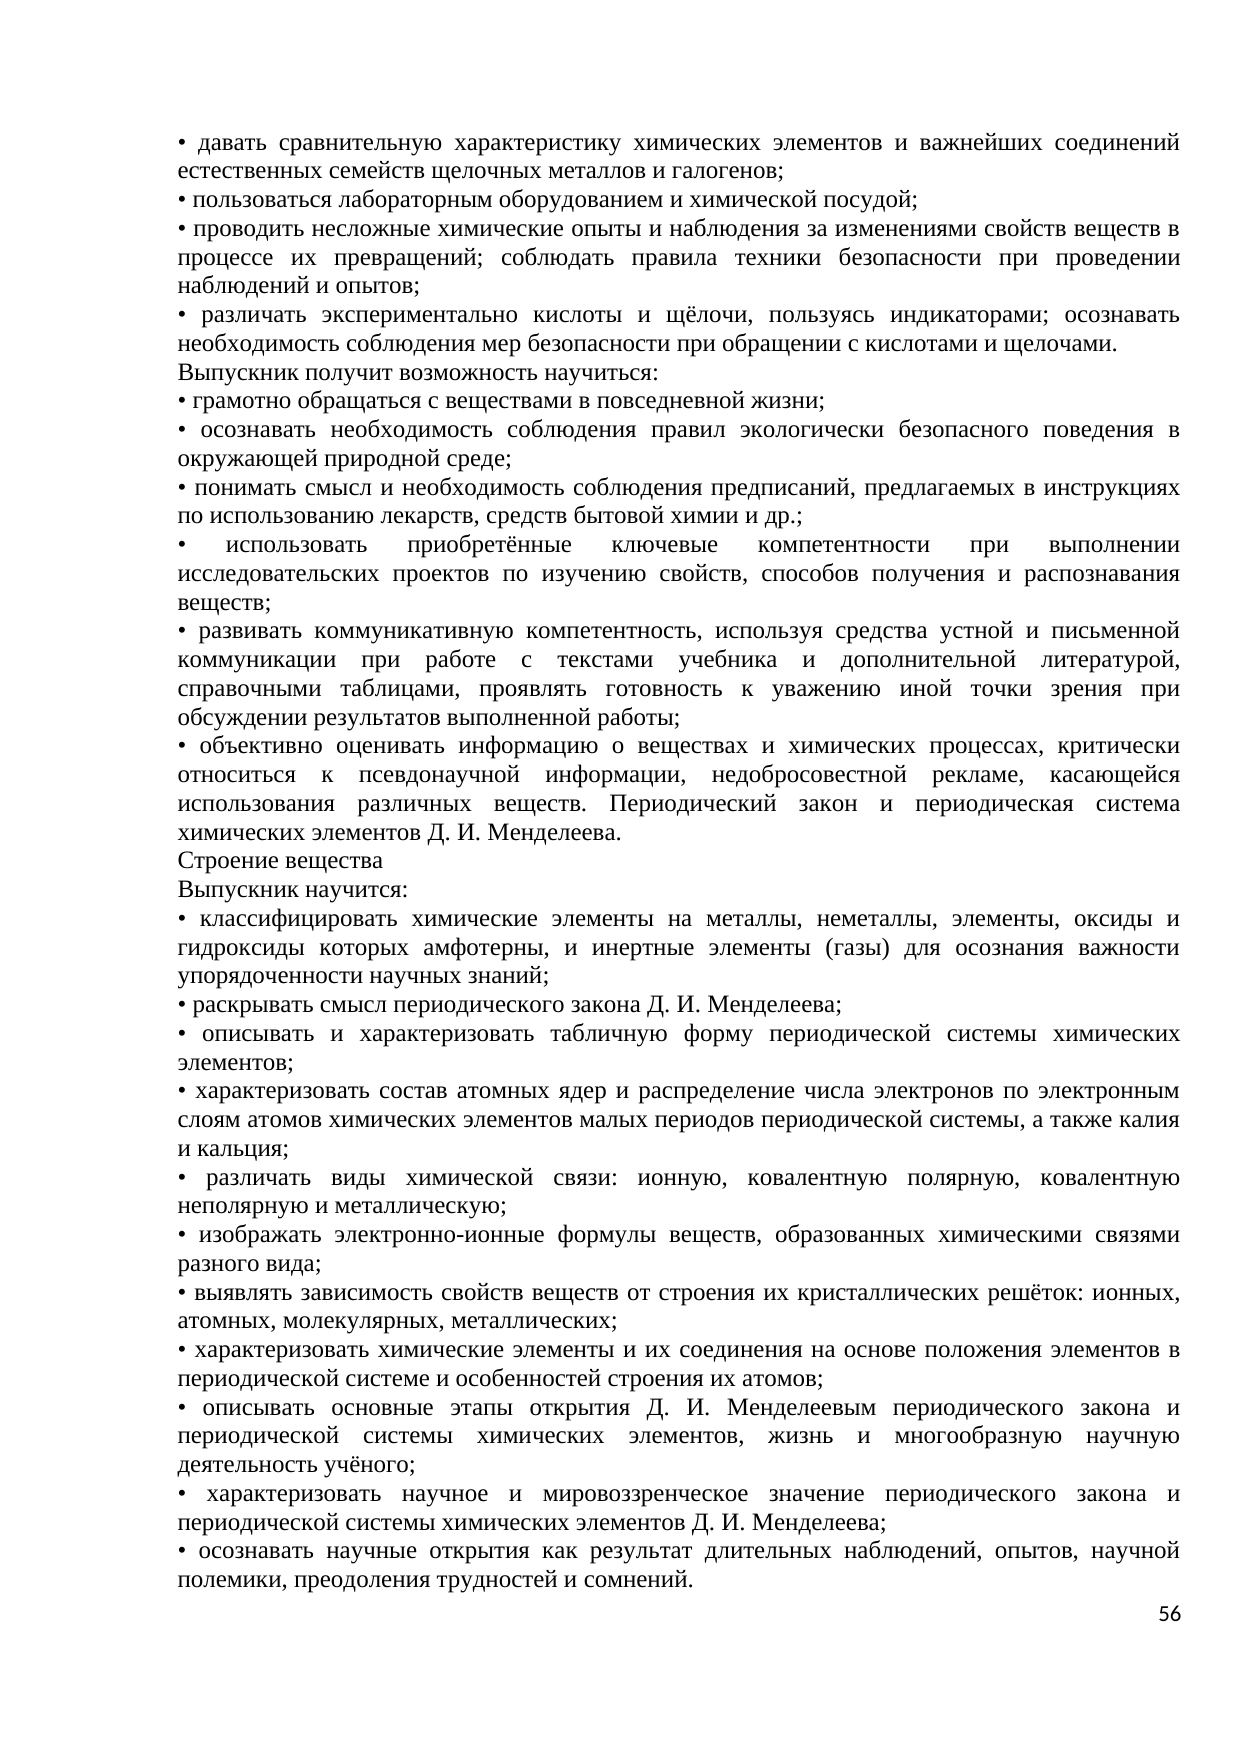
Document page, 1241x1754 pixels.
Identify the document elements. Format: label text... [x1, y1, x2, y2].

text • проводить несложные химические опыты и наблюдения за изменениями свойств веществ в процессе их превращений; соблюдать правила техники безопасности при проведении наблюдений и опытов; [177, 213, 1181, 299]
text • пользоваться лабораторным оборудованием и химической посудой; [177, 184, 1181, 213]
text • осознавать необходимость соблюдения правил экологически безопасного поведения в окружающей природной среде; [177, 414, 1181, 472]
text • изображать электронно-ионные формулы веществ, образованных химическими связями разного вида; [177, 1219, 1181, 1277]
text Выпускник получит возможность научиться: [177, 357, 1181, 385]
text • характеризовать химические элементы и их соединения на основе положения элементов в периодической системе и особенностей строения их атомов; [177, 1334, 1181, 1392]
text • понимать смысл и необходимость соблюдения предписаний, предлагаемых в инструкциях по использованию лекарств, средств бытовой химии и др.; [177, 472, 1181, 529]
text • давать сравнительную характеристику химических элементов и важнейших соединений естественных семейств щелочных металлов и галогенов; [177, 127, 1181, 184]
text • объективно оценивать информацию о веществах и химических процессах, критически относиться к псевдонаучной информации, недобросовестной рекламе, касающейся использования различных веществ. Периодический закон и периодическая система химических элементов Д. И. Менделеева. [177, 730, 1181, 845]
text • описывать основные этапы открытия Д. И. Менделеевым периодического закона и периодической системы химических элементов, жизнь и многообразную научную деятельность учёного; [177, 1392, 1181, 1478]
text • грамотно обращаться с веществами в повседневной жизни; [177, 385, 1181, 414]
text • раскрывать смысл периодического закона Д. И. Менделеева; [177, 989, 1181, 1018]
text Выпускник научится: [177, 874, 1181, 903]
text • различать экспериментально кислоты и щёлочи, пользуясь индикаторами; осознавать необходимость соблюдения мер безопасности при обращении с кислотами и щелочами. [177, 299, 1181, 357]
text • характеризовать состав атомных ядер и распределение числа электронов по электронным слоям атомов химических элементов малых периодов периодической системы, а также калия и кальция; [177, 1075, 1181, 1162]
text • осознавать научные открытия как результат длительных наблюдений, опытов, научной полемики, преодоления трудностей и сомнений. [177, 1535, 1181, 1593]
text • использовать приобретённые ключевые компетентности при выполнении исследовательских проектов по изучению свойств, способов получения и распознавания веществ; [177, 529, 1181, 615]
text • развивать коммуникативную компетентность, используя средства устной и письменной коммуникации при работе с текстами учебника и дополнительной литературой, справочными таблицами, проявлять готовность к уважению иной точки зрения при обсуждении результатов выполненной работы; [177, 615, 1181, 730]
text • описывать и характеризовать табличную форму периодической системы химических элементов; [177, 1018, 1181, 1075]
text • классифицировать химические элементы на металлы, неметаллы, элементы, оксиды и гидроксиды которых амфотерны, и инертные элементы (газы) для осознания важности упорядоченности научных знаний; [177, 903, 1181, 989]
text • различать виды химической связи: ионную, ковалентную полярную, ковалентную неполярную и металлическую; [177, 1162, 1181, 1219]
text Строение вещества [177, 845, 1181, 874]
text • выявлять зависимость свойств веществ от строения их кристаллических решёток: ионных, атомных, молекулярных, металлических; [177, 1277, 1181, 1334]
text • характеризовать научное и мировоззренческое значение периодического закона и периодической системы химических элементов Д. И. Менделеева; [177, 1478, 1181, 1535]
